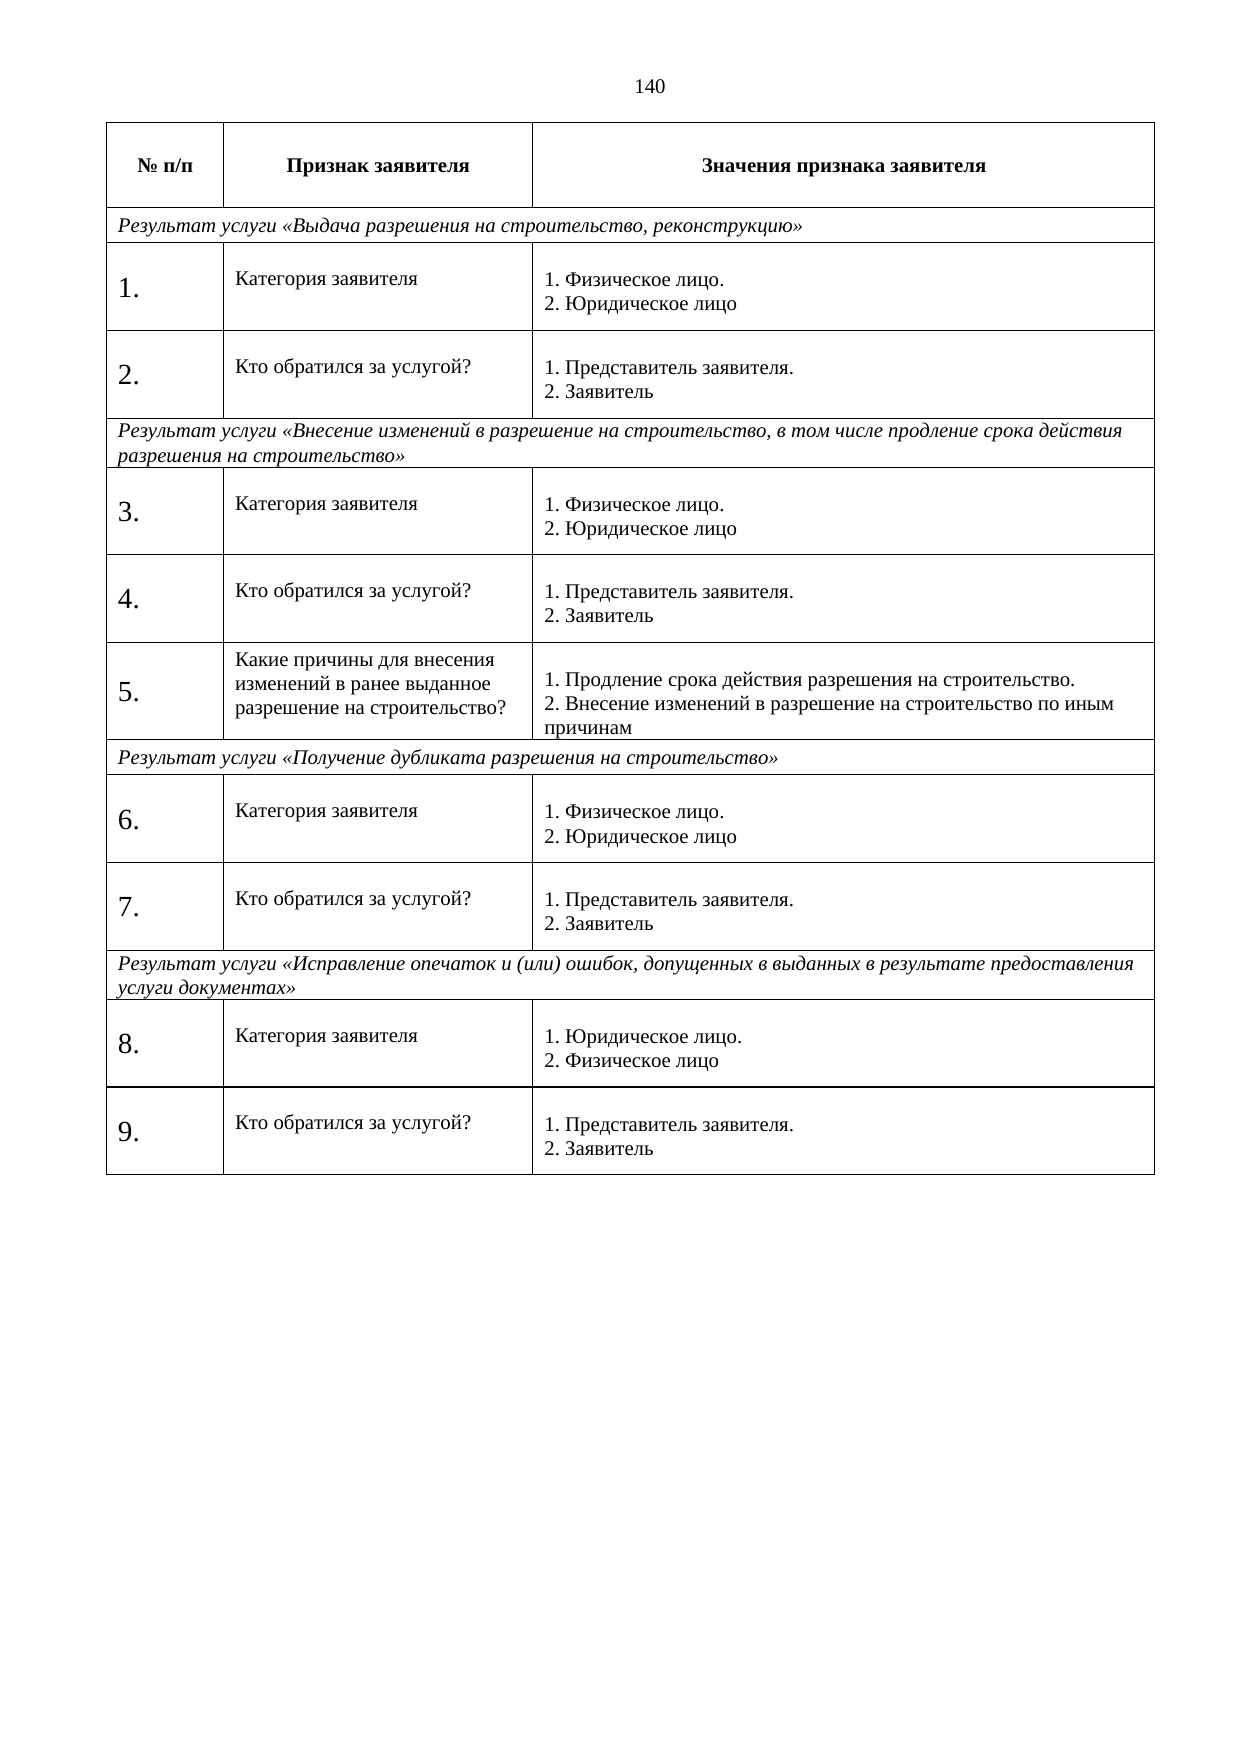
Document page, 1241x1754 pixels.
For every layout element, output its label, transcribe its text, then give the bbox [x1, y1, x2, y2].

table_cell Категория заявителя [224, 775, 532, 862]
table_cell 1. Представитель заявителя. 2. Заявитель [533, 863, 1154, 949]
table_cell [107, 863, 223, 949]
table_cell Какие причины для внесения изменений в ранее выданное разрешение на строительство? [224, 643, 532, 739]
table_cell [107, 555, 223, 642]
table_cell [107, 1000, 223, 1086]
table_header Признак заявителя [224, 123, 532, 207]
table_cell Кто обратился за услугой? [224, 863, 532, 949]
table_cell Кто обратился за услугой? [224, 1088, 532, 1174]
table_cell 1. Юридическое лицо. 2. Физическое лицо [533, 1000, 1154, 1086]
table_cell 1. Физическое лицо. 2. Юридическое лицо [533, 243, 1154, 330]
table_cell [107, 775, 223, 862]
table_header Значения признака заявителя [533, 123, 1154, 207]
table_cell 1. Представитель заявителя. 2. Заявитель [533, 555, 1154, 642]
table_cell Результат услуги «Внесение изменений в разрешение на строительство, в том числе продление срока действия разрешения на строительство» [107, 419, 1154, 467]
table_cell Кто обратился за услугой? [224, 555, 532, 642]
table_cell Категория заявителя [224, 1000, 532, 1086]
table_cell [107, 468, 223, 554]
table_cell [107, 331, 223, 417]
table_cell Категория заявителя [224, 468, 532, 554]
table_cell Результат услуги «Выдача разрешения на строительство, реконструкцию» [107, 208, 1154, 242]
table_cell Результат услуги «Получение дубликата разрешения на строительство» [107, 740, 1154, 774]
table_cell Категория заявителя [224, 243, 532, 330]
table_cell Кто обратился за услугой? [224, 331, 532, 417]
table_cell [107, 643, 223, 739]
table_cell Результат услуги «Исправление опечаток и (или) ошибок, допущенных в выданных в результате предоставления услуги документах» [107, 951, 1154, 999]
table_cell 1. Физическое лицо. 2. Юридическое лицо [533, 468, 1154, 554]
table_cell [107, 243, 223, 330]
table_cell 1. Физическое лицо. 2. Юридическое лицо [533, 775, 1154, 862]
table_header № п/п [107, 123, 223, 207]
table_cell [107, 1088, 223, 1174]
table_cell 1. Представитель заявителя. 2. Заявитель [533, 331, 1154, 417]
table_cell 1. Продление срока действия разрешения на строительство. 2. Внесение изменений в разрешение на строительство по иным причинам [533, 643, 1154, 739]
table_cell 1. Представитель заявителя. 2. Заявитель [533, 1088, 1154, 1174]
